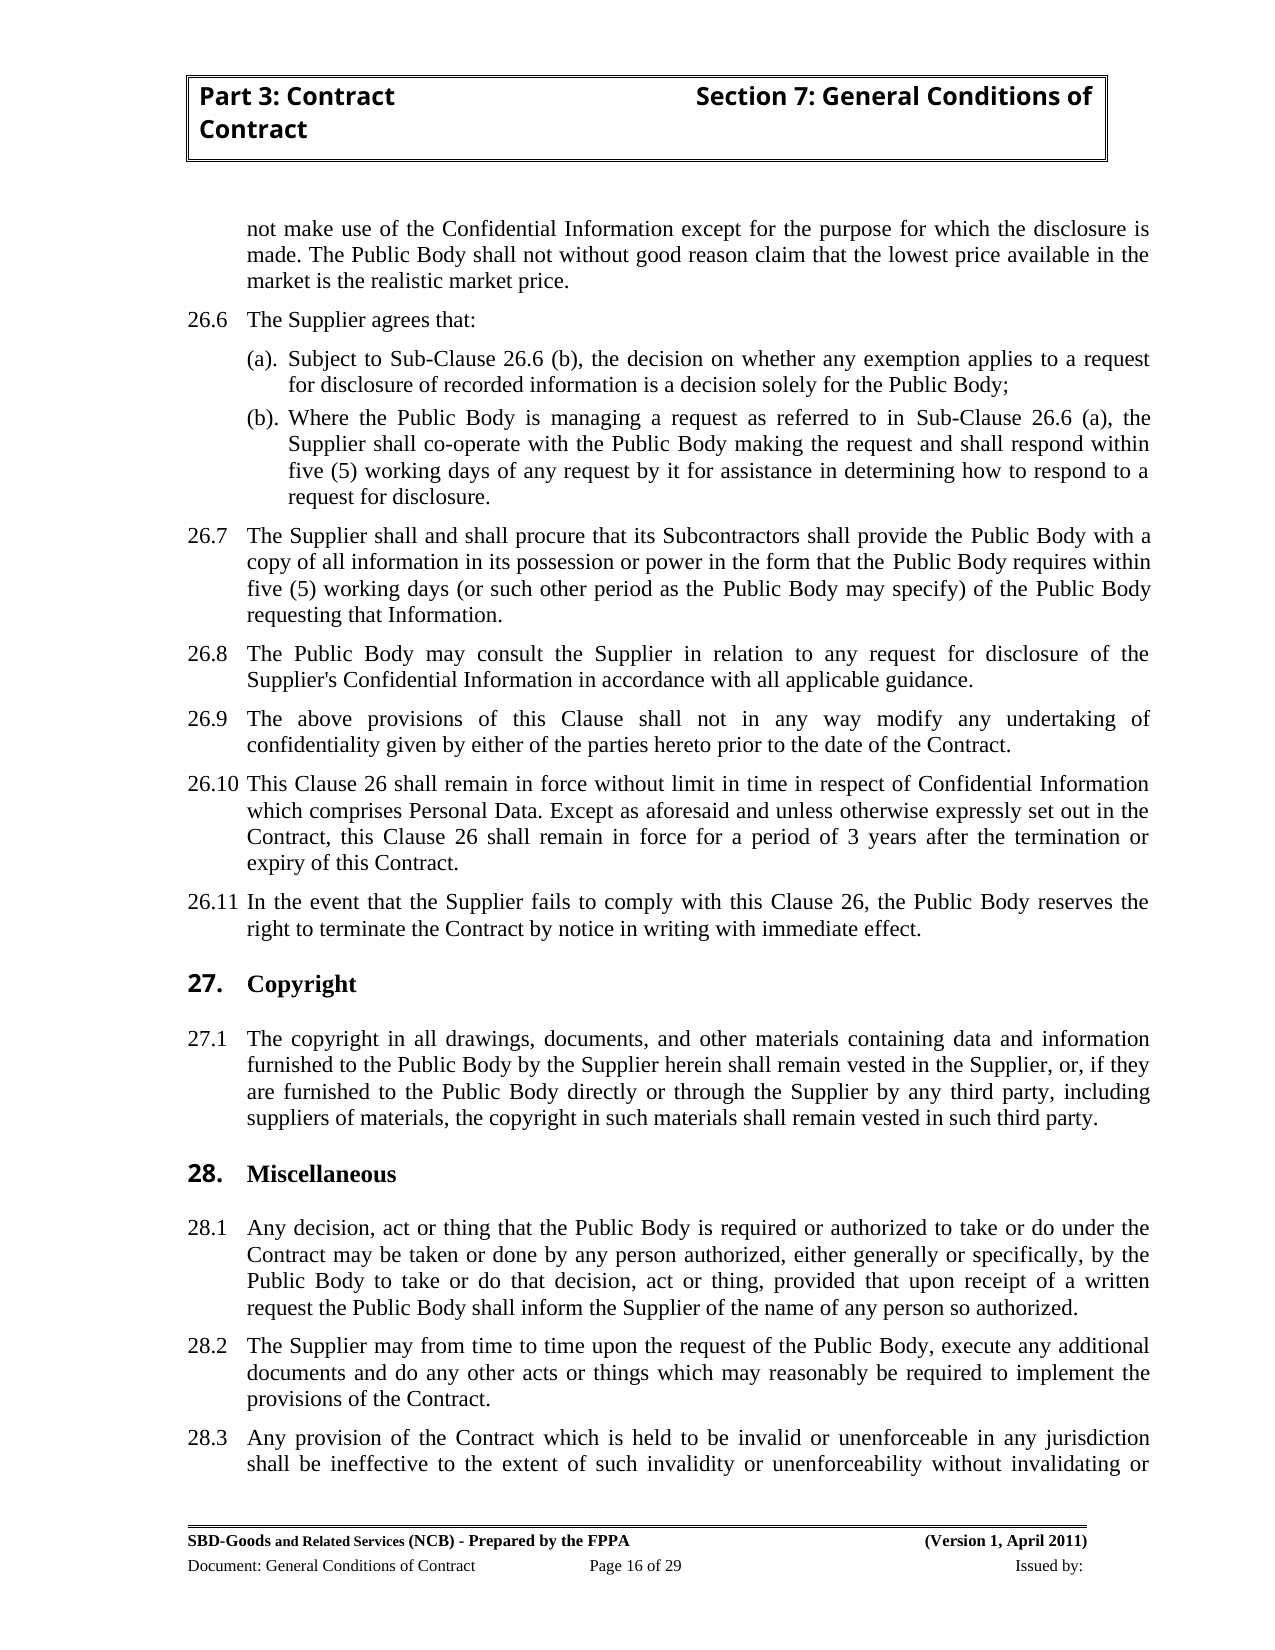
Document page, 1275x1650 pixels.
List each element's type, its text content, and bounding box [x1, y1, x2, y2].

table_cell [176, 202, 1162, 953]
table_cell Miscellaneous [176, 1143, 1162, 1202]
table_cell The copyright in all drawings, documents, and other materials containing data and information furnished to the Public Body by the Supplier herein shall remain vested in the Supplier, or, if they are furnished to the Public Body directly or through the Supplier by any third party, including suppliers of materials, the copyright in such materials shall remain vested in such third party. [176, 1013, 1162, 1143]
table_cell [176, 1202, 1162, 1477]
table_cell Copyright [176, 954, 1162, 1012]
